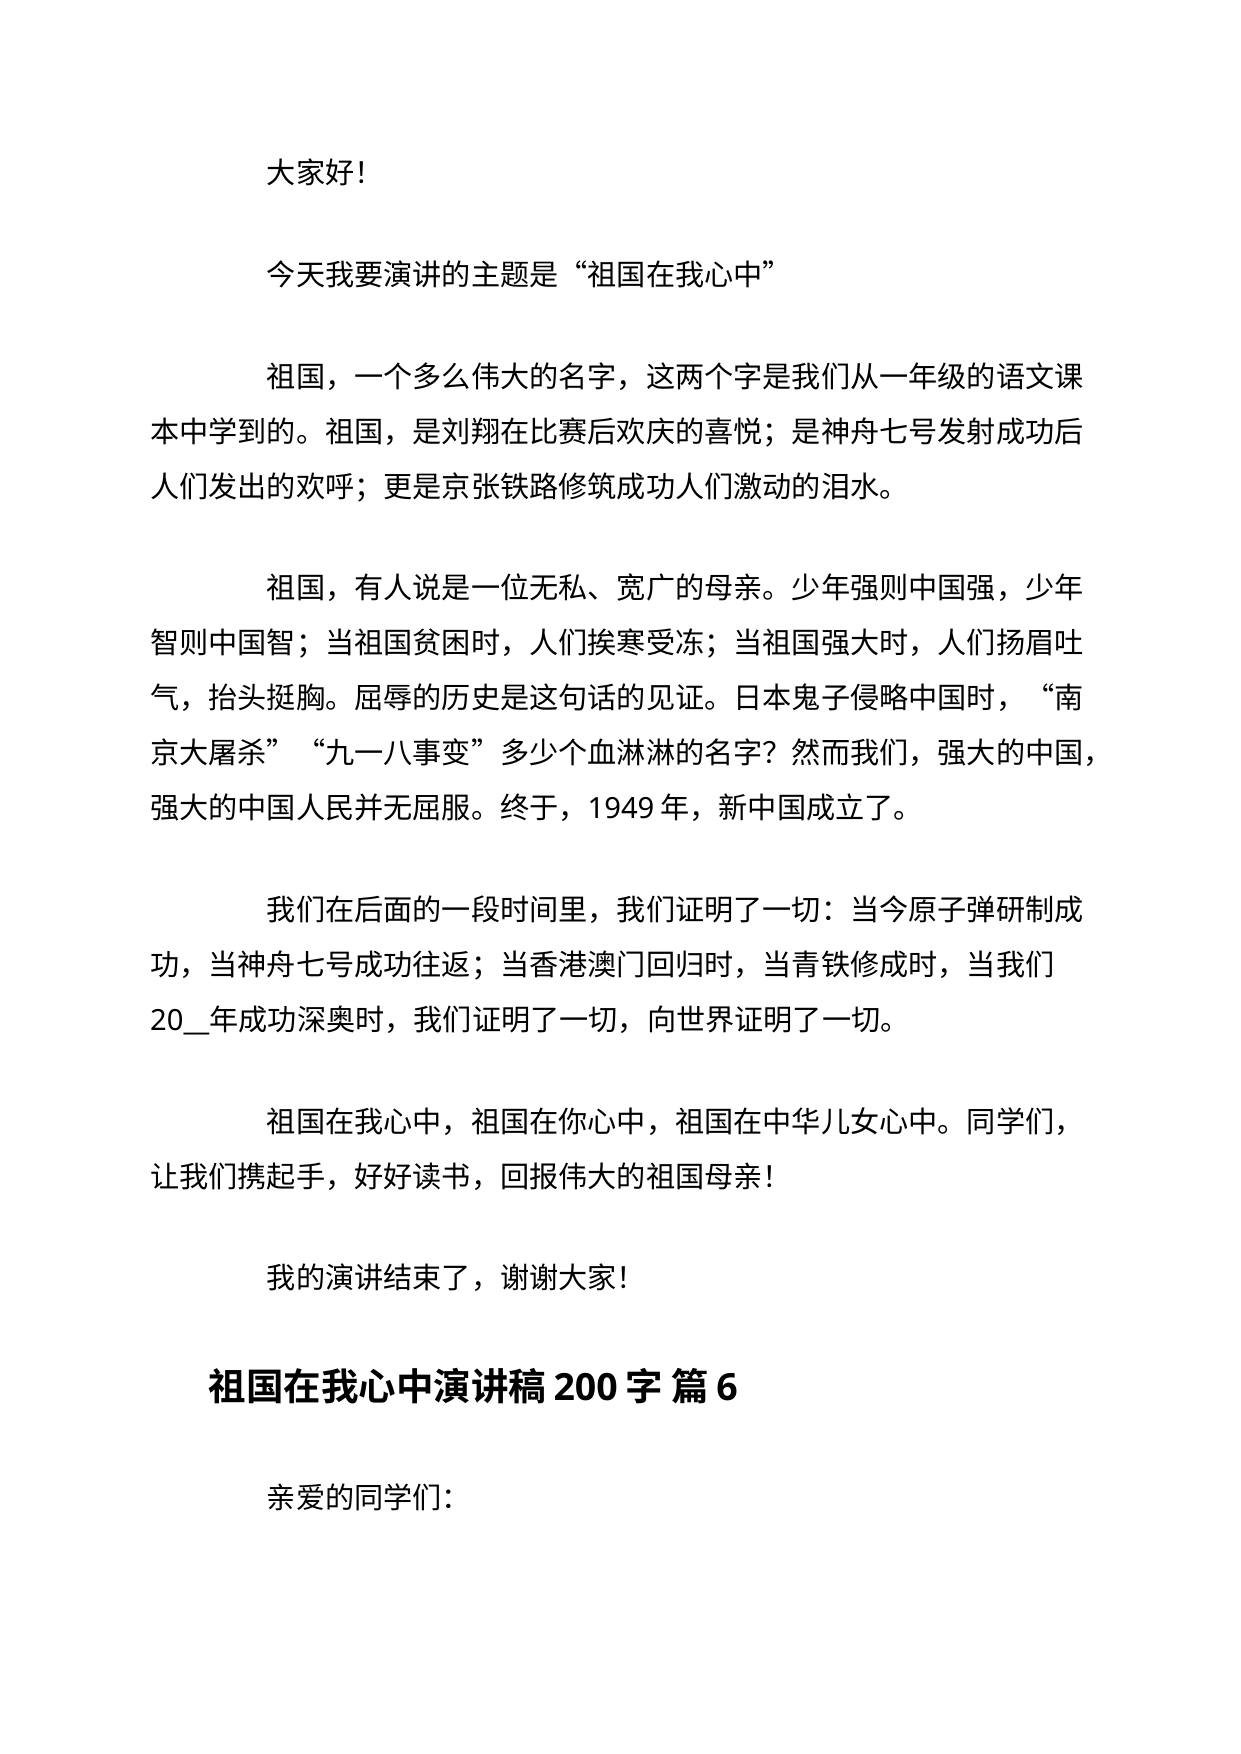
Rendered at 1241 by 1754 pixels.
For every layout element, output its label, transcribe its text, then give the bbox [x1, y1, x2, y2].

text 祖国，一个多么伟大的名字，这两个字是我们从一年级的语文课本中学到的。祖国，是刘翔在比赛后欢庆的喜悦；是神舟七号发射成功后人们发出的欢呼；更是京张铁路修筑成功人们激动的泪水。 [150, 353, 1090, 506]
text 我们在后面的一段时间里，我们证明了一切：当今原子弹研制成功，当神舟七号成功往返；当香港澳门回归时，当青铁修成时，当我们20__年成功深奥时，我们证明了一切，向世界证明了一切。 [150, 887, 1090, 1039]
text 亲爱的同学们： [150, 1474, 1090, 1517]
text 今天我要演讲的主题是“祖国在我心中” [150, 252, 1090, 294]
text 祖国在我心中，祖国在你心中，祖国在中华儿女心中。同学们，让我们携起手，好好读书，回报伟大的祖国母亲！ [150, 1098, 1090, 1196]
text 祖国在我心中演讲稿200字 篇6 [150, 1357, 1090, 1411]
text 我的演讲结束了，谢谢大家！ [150, 1255, 1090, 1297]
text 大家好！ [150, 150, 1090, 192]
text 祖国，有人说是一位无私、宽广的母亲。少年强则中国强，少年智则中国智；当祖国贫困时，人们挨寒受冻；当祖国强大时，人们扬眉吐气，抬头挺胸。屈辱的历史是这句话的见证。日本鬼子侵略中国时，“南京大屠杀”“九一八事变”多少个血淋淋的名字？然而我们，强大的中国，强大的中国人民并无屈服。终于，1949年，新中国成立了。 [150, 565, 1090, 827]
